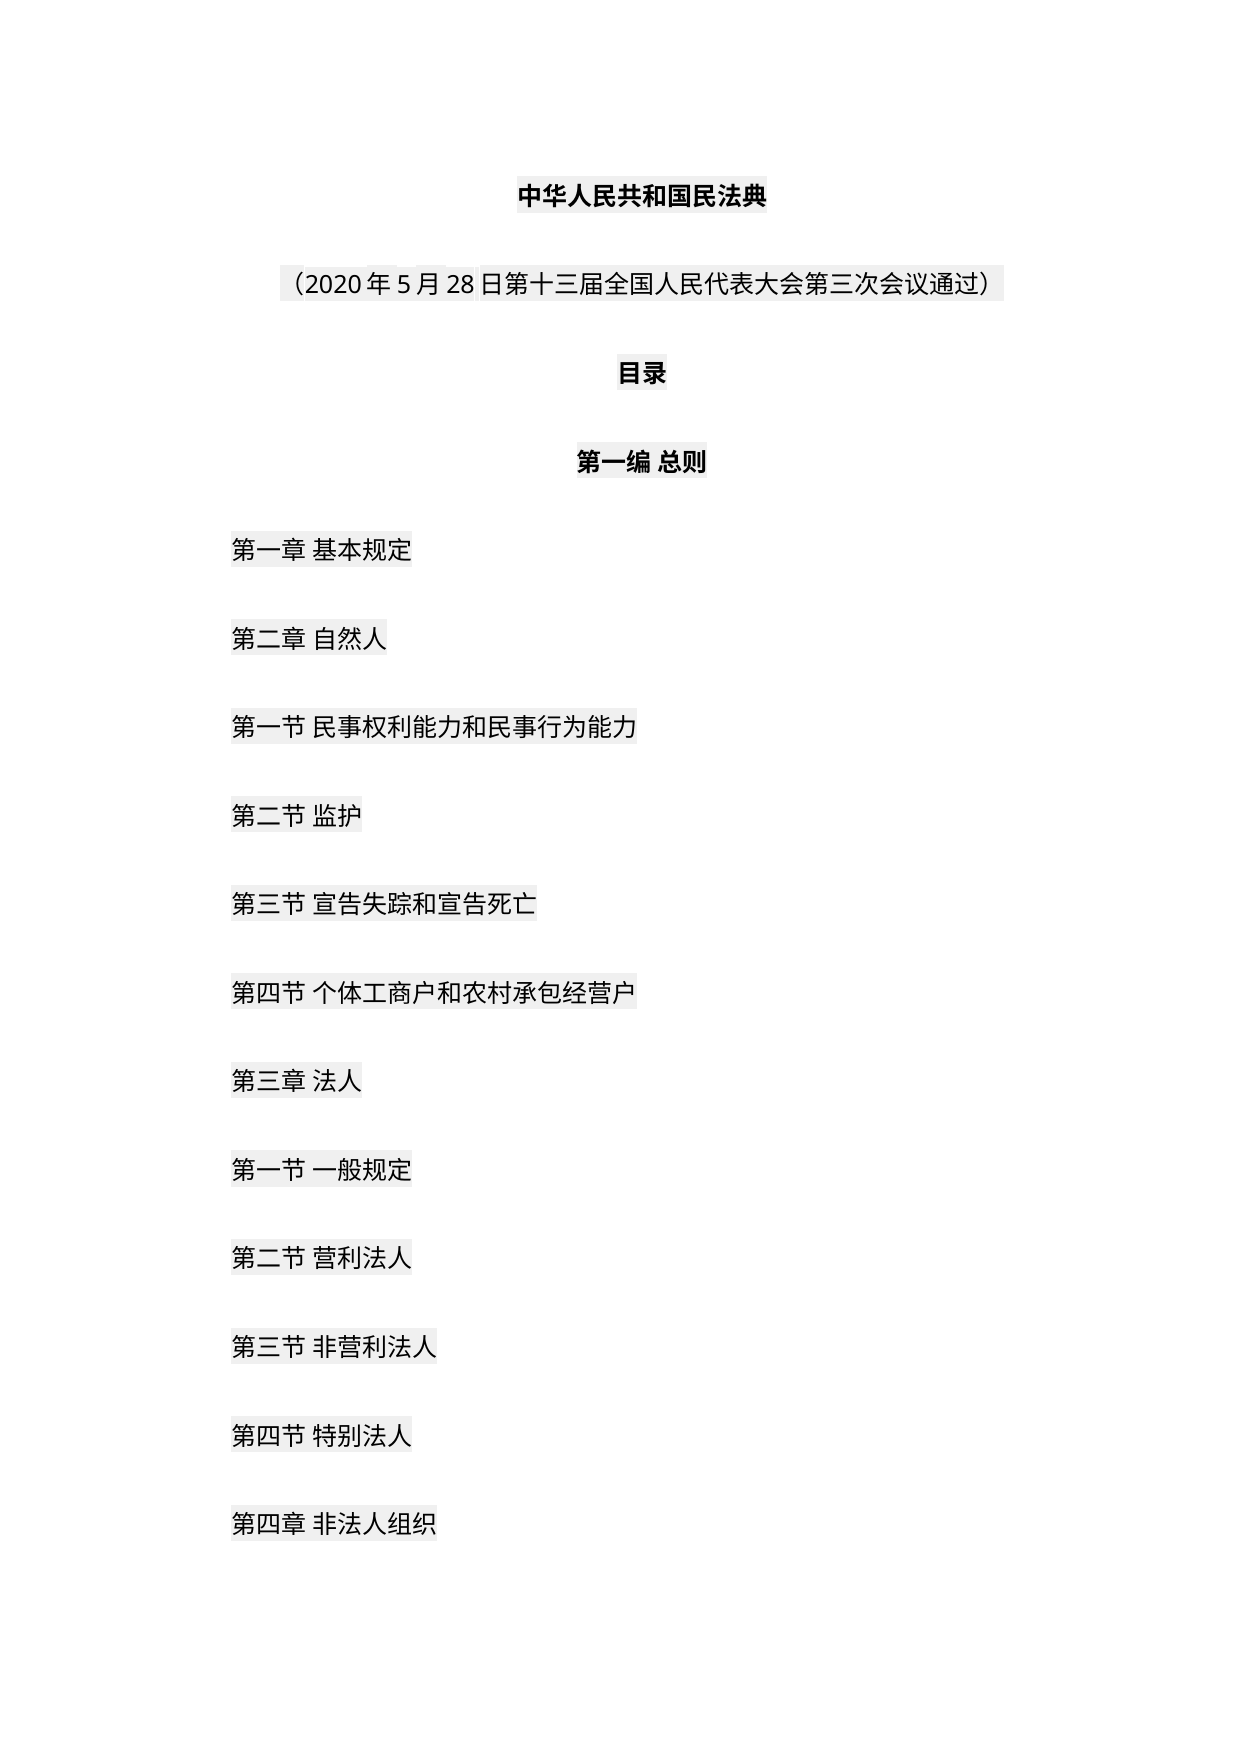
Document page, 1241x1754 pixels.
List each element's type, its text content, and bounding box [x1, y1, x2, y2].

text （2020年5月28日第十三届全国人民代表大会第三次会议通过） [187, 251, 1053, 316]
text 中华人民共和国民法典 [187, 162, 1053, 227]
text 第三节 宣告失踪和宣告死亡 [187, 870, 1053, 935]
text 第三章 法人 [187, 1047, 1053, 1112]
text 第一节 一般规定 [187, 1136, 1053, 1201]
text 目录 [187, 339, 1053, 404]
text 第四章 非法人组织 [187, 1490, 1053, 1555]
text 第四节 特别法人 [187, 1402, 1053, 1467]
text 第一编 总则 [187, 428, 1053, 493]
text 第四节 个体工商户和农村承包经营户 [187, 959, 1053, 1024]
text 第二章 自然人 [187, 605, 1053, 670]
text 第一节 民事权利能力和民事行为能力 [187, 693, 1053, 758]
text 第二节 监护 [187, 782, 1053, 847]
text 第三节 非营利法人 [187, 1313, 1053, 1378]
text 第一章 基本规定 [187, 516, 1053, 581]
text 第二节 营利法人 [187, 1224, 1053, 1289]
